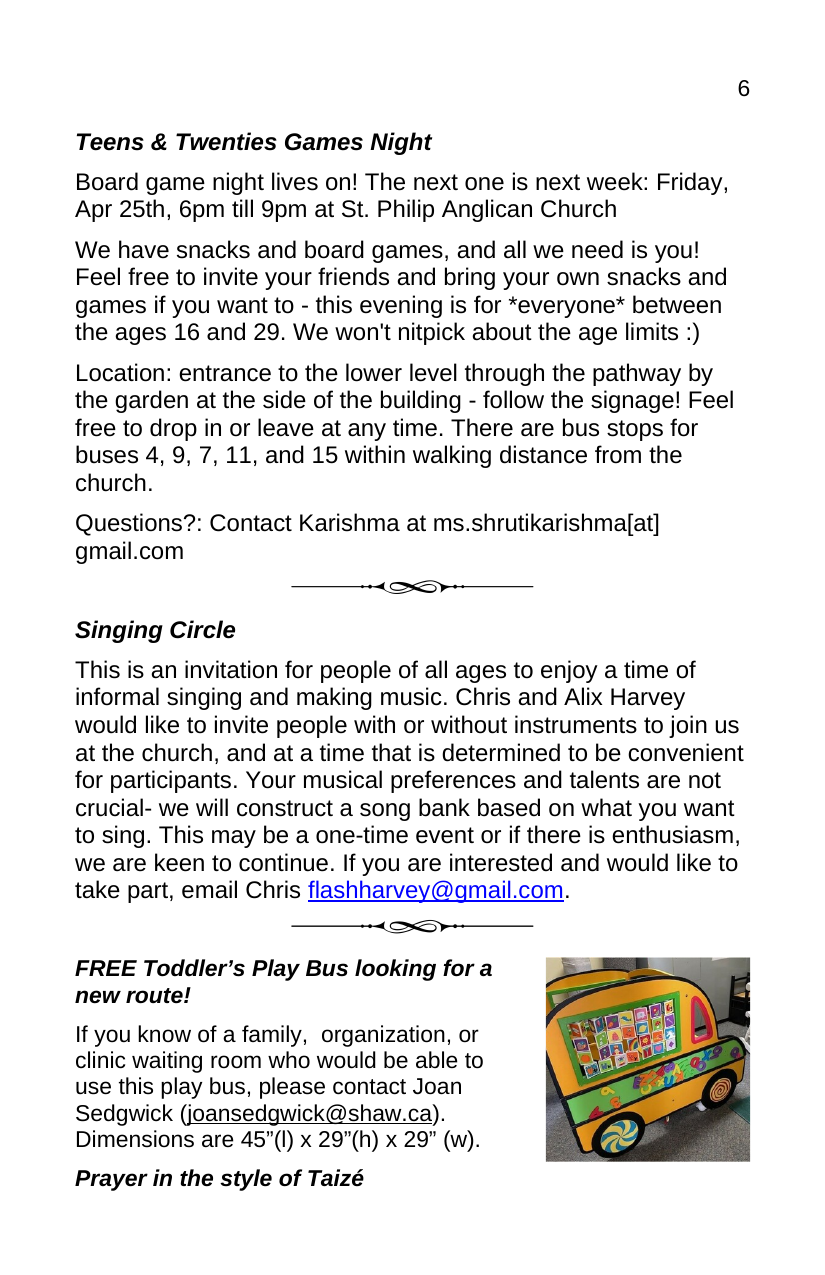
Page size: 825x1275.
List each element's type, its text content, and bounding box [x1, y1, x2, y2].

text Questions?: Contact Karishma at ms.shrutikarishma[at] gmail.com [75, 509, 750, 564]
text Teens & Twenties Games Night [75, 128, 750, 155]
text We have snacks and board games, and all we need is you! Feel free to invite your friends and bring your own snacks and games if you want to - this evening is for *everyone* between the ages 16 and 29. We won't nitpick about the age limits :) [75, 236, 750, 346]
text Board game night lives on! The next one is next week: Friday, Apr 25th, 6pm till 9pm at St. Philip Anglican Church [75, 168, 750, 223]
picture [545, 957, 750, 1162]
text Location: entrance to the lower level through the pathway by the garden at the side of the building - follow the signage! Feel free to drop in or leave at any time. There are bus stops for buses 4, 9, 7, 11, and 15 within walking distance from the church. [75, 358, 750, 496]
picture [291, 916, 534, 936]
text FREE Toddler’s Play Bus looking for a new route! [75, 955, 750, 1008]
text This is an invitation for people of all ages to enjoy a time of informal singing and making music. Chris and Alix Harvey would like to invite people with or without instruments to join us at the church, and at a time that is determined to be convenient for participants. Your musical preferences and talents are not crucial- we will construct a song bank based on what you want to sing. This may be a one-time event or if there is enthusiasm, we are keen to continue. If you are interested and would like to take part, email Chris flashharvey@gmail.com. [75, 656, 750, 904]
text Prayer in the style of Taizé [75, 1165, 750, 1191]
text If you know of a family, organization, or clinic waiting room who would be able to use this play bus, please contact Joan Sedgwick (joansedgwick@shaw.ca). Dimensions are 45”(l) x 29”(h) x 29” (w). [75, 1021, 545, 1152]
picture [291, 576, 534, 597]
text Singing Circle [75, 616, 750, 643]
